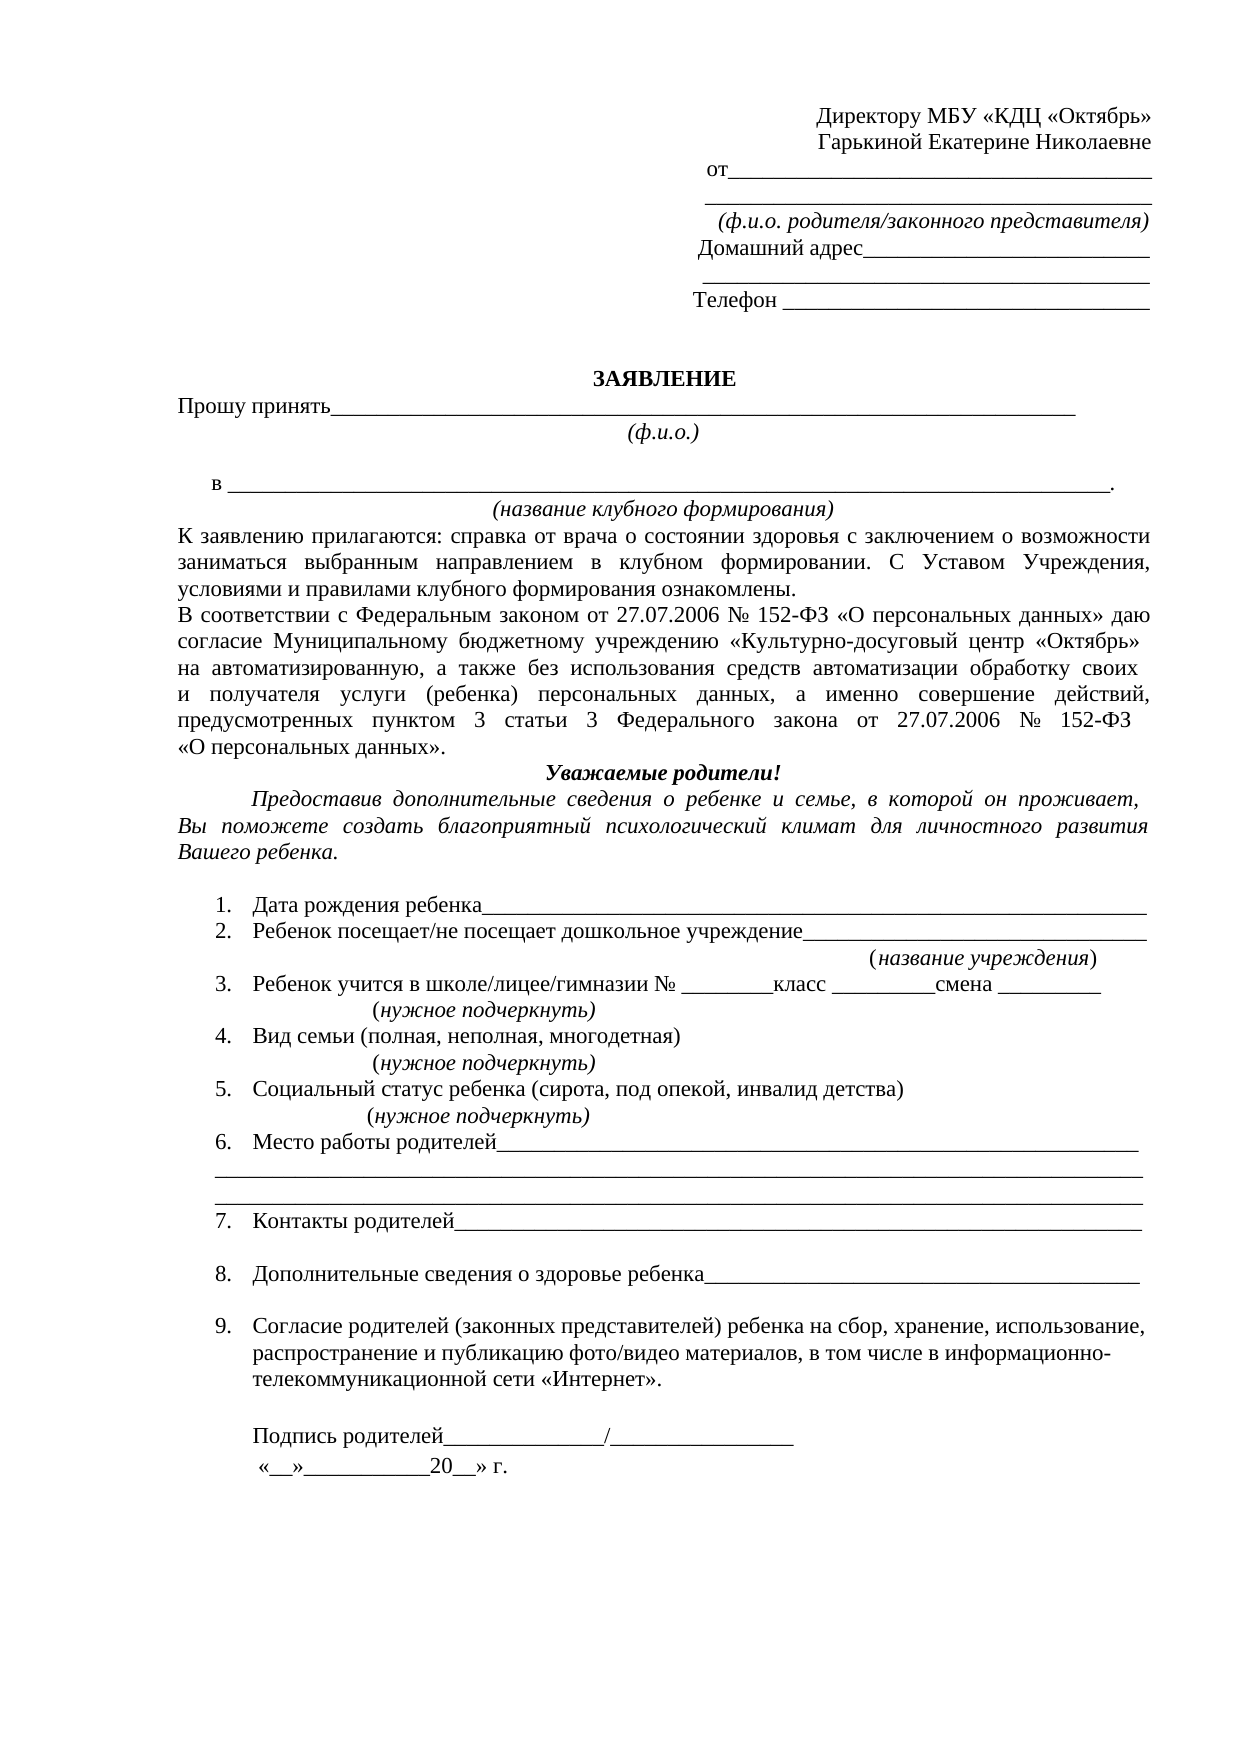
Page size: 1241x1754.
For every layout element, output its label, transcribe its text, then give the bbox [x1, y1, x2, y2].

text Директору МБУ «КДЦ «Октябрь» [177, 102, 1152, 128]
list Дополнительные сведения о здоровье ребенка______________________________________ [215, 1260, 1152, 1286]
text __________________________________________________________________________________________________________________________________________________________________ [215, 1154, 1152, 1207]
text ЗАЯВЛЕНИЕ [177, 365, 1152, 392]
text Гарькиной Екатерине Николаевне [177, 128, 1152, 154]
text (нужное подчеркнуть) [252, 1102, 1152, 1128]
text К заявлению прилагаются: справка от врача о состоянии здоровья с заключением о возможности заниматься выбранным направлением в клубном формировании. С Уставом Учреждения, условиями и правилами клубного формирования ознакомлены. [177, 522, 1152, 601]
text (нужное подчеркнуть) [252, 1049, 1152, 1075]
text в _____________________________________________________________________________. [177, 469, 1152, 496]
list Место работы родителей________________________________________________________ [215, 1128, 1152, 1154]
text Уважаемые родители! [177, 759, 1152, 785]
text от_____________________________________ [177, 154, 1152, 181]
text (нужное подчеркнуть) [252, 996, 1152, 1023]
list Дата рождения ребенка__________________________________________________________ [215, 891, 1152, 917]
text Прошу принять_________________________________________________________________ [177, 392, 1152, 418]
text _______________________________________ [177, 260, 1152, 286]
text (ф.и.о. родителя/законного представителя) [177, 207, 1152, 234]
list Ребенок учится в школе/лицее/гимназии № ________класс _________смена _________ [215, 970, 1152, 996]
text Предоставив дополнительные сведения о ребенке и семье, в которой он проживает, Вы поможете создать благоприятный психологический климат для личностного развития Вашего ребенка. [177, 785, 1152, 864]
text Телефон ________________________________ [177, 286, 1152, 313]
text (название учреждения) [177, 943, 1152, 970]
text Подпись родителей______________/________________ [252, 1422, 1152, 1448]
text В соответствии с Федеральным законом от 27.07.2006 № 152-ФЗ «О персональных данных» даю согласие Муниципальному бюджетному учреждению «Культурно-досуговый центр «Октябрь» на автоматизированную, а также без использования средств автоматизации обработку своих и получателя услуги (ребенка) персональных данных, а именно совершение действий, предусмотренных пунктом 3 статьи 3 Федерального закона от 27.07.2006 № 152-ФЗ «О персональных данных». [177, 601, 1152, 759]
list Согласие родителей (законных представителей) ребенка на сбор, хранение, использование, распространение и публикацию фото/видео материалов, в том числе в информационно-телекоммуникационной сети «Интернет». [215, 1312, 1152, 1392]
list Контакты родителей____________________________________________________________ [215, 1207, 1152, 1233]
list Ребенок посещает/не посещает дошкольное учреждение______________________________ [215, 917, 1152, 943]
list Социальный статус ребенка (сирота, под опекой, инвалид детства) [215, 1075, 1152, 1102]
text (название клубного формирования) [177, 496, 1152, 522]
text (ф.и.о.) [177, 418, 1152, 444]
text «__»___________20__» г. [252, 1452, 1152, 1478]
text _______________________________________ [177, 181, 1152, 207]
text Домашний адрес_________________________ [177, 234, 1152, 260]
list Вид семьи (полная, неполная, многодетная) [215, 1023, 1152, 1049]
